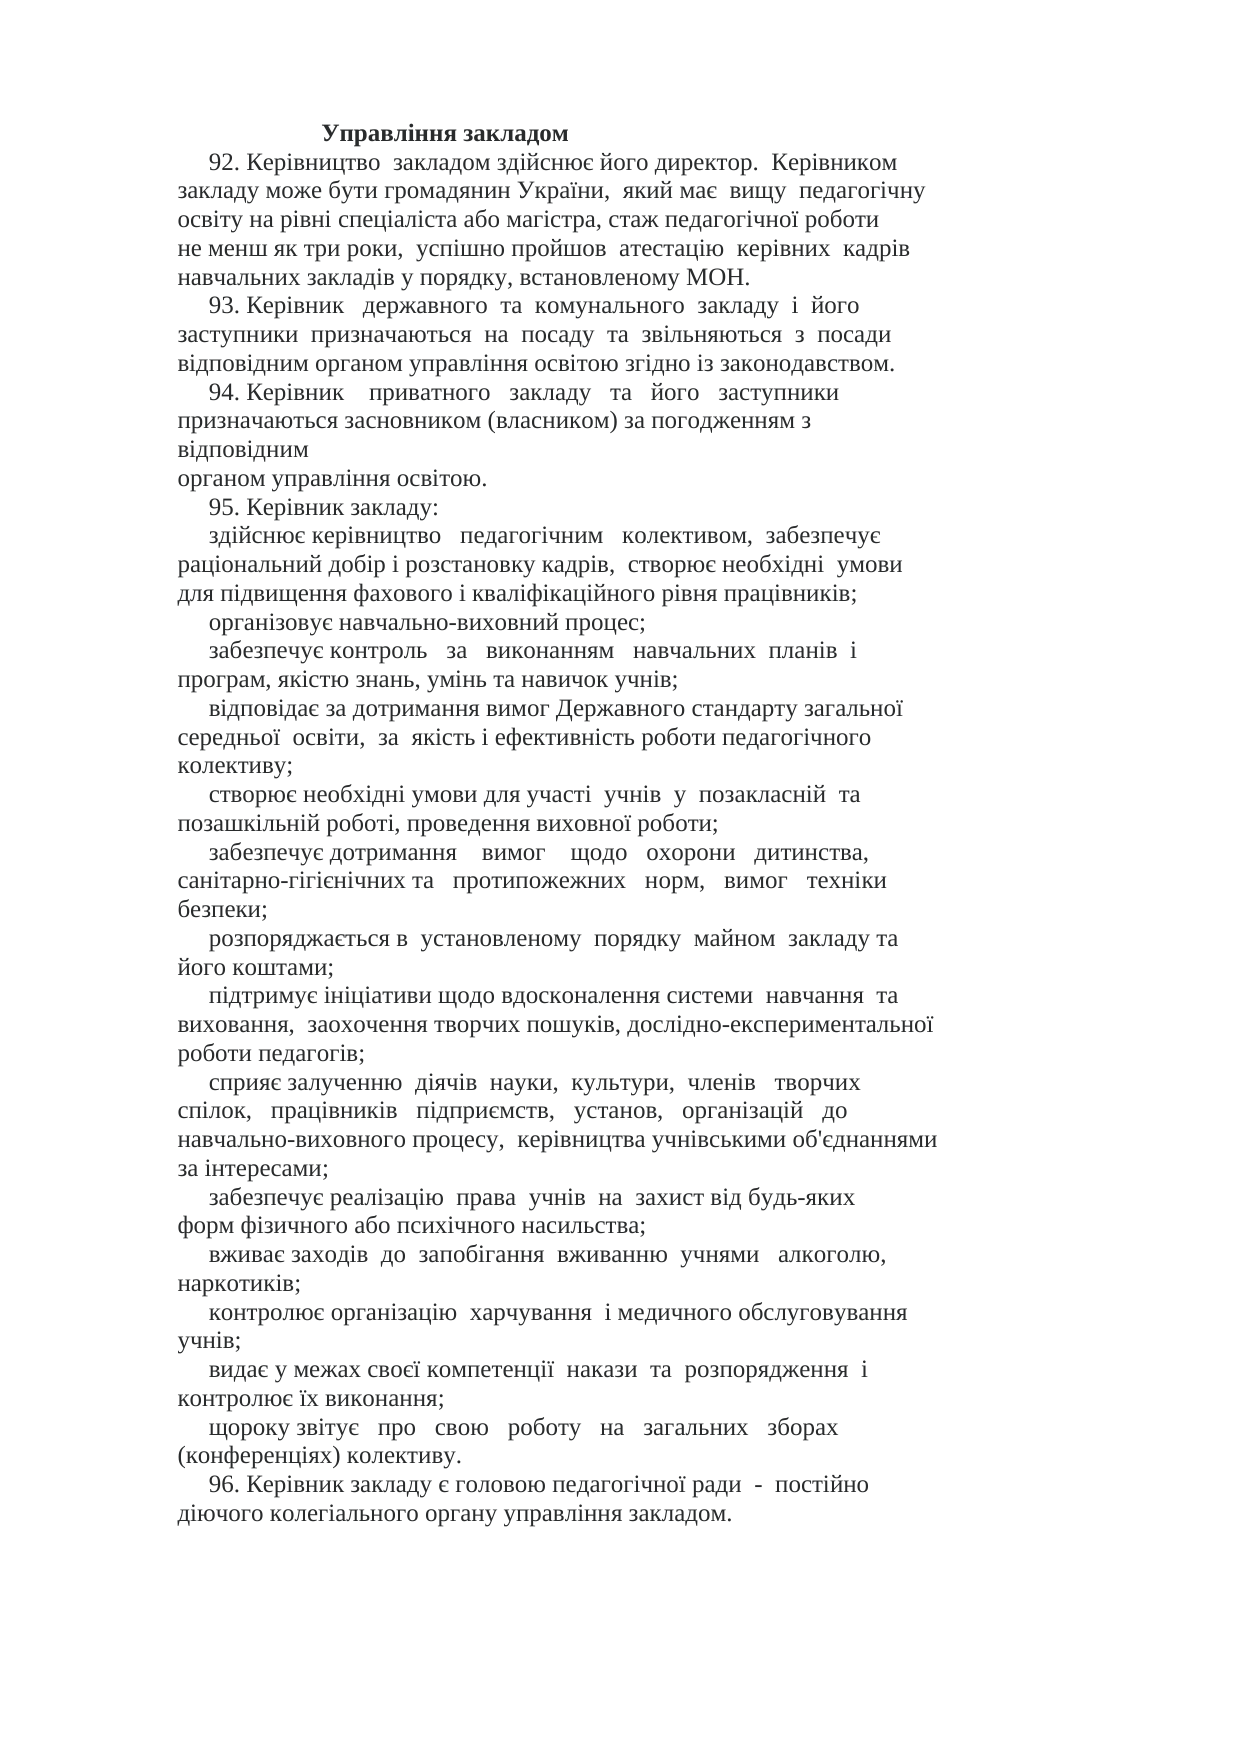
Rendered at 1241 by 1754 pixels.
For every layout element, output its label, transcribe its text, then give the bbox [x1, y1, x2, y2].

text Управління закладом 92. Керівництво закладом здійснює його директор. Керівником закладу може бути громадянин України, який має вищу педагогічну освіту на рівні спеціаліста або магістра, стаж педагогічної роботи не менш як три роки, успішно пройшов атестацію керівних кадрів навчальних закладів у порядку, встановленому МОН. 93. Керівник державного та комунального закладу і його заступники призначаються на посаду та звільняються з посади відповідним органом управління освітою згідно із законодавством. 94. Керівник приватного закладу та його заступники призначаються засновником (власником) за погодженням з відповідним органом управління освітою. 95. Керівник закладу: здійснює керівництво педагогічним колективом, забезпечує раціональний добір і розстановку кадрів, створює необхідні умови для підвищення фахового і кваліфікаційного рівня працівників; організовує навчально-виховний процес; забезпечує контроль за виконанням навчальних планів і програм, якістю знань, умінь та навичок учнів; відповідає за дотримання вимог Державного стандарту загальної середньої освіти, за якість і ефективність роботи педагогічного колективу; створює необхідні умови для участі учнів у позакласній та позашкільній роботі, проведення виховної роботи; забезпечує дотримання вимог щодо охорони дитинства, санітарно-гігієнічних та протипожежних норм, вимог техніки безпеки; розпоряджається в установленому порядку майном закладу та його коштами; підтримує ініціативи щодо вдосконалення системи навчання та виховання, заохочення творчих пошуків, дослідно-експериментальної роботи педагогів; сприяє залученню діячів науки, культури, членів творчих спілок, працівників підприємств, установ, організацій до навчально-виховного процесу, керівництва учнівськими об'єднаннями за інтересами; забезпечує реалізацію права учнів на захист від будь-яких форм фізичного або психічного насильства; вживає заходів до запобігання вживанню учнями алкоголю, наркотиків; контролює організацію харчування і медичного обслуговування учнів; видає у межах своєї компетенції накази та розпорядження і контролює їх виконання; щороку звітує про свою роботу на загальних зборах (конференціях) колективу. 96. Керівник закладу є головою педагогічної ради - постійно діючого колегіального органу управління закладом. [177, 118, 945, 1555]
